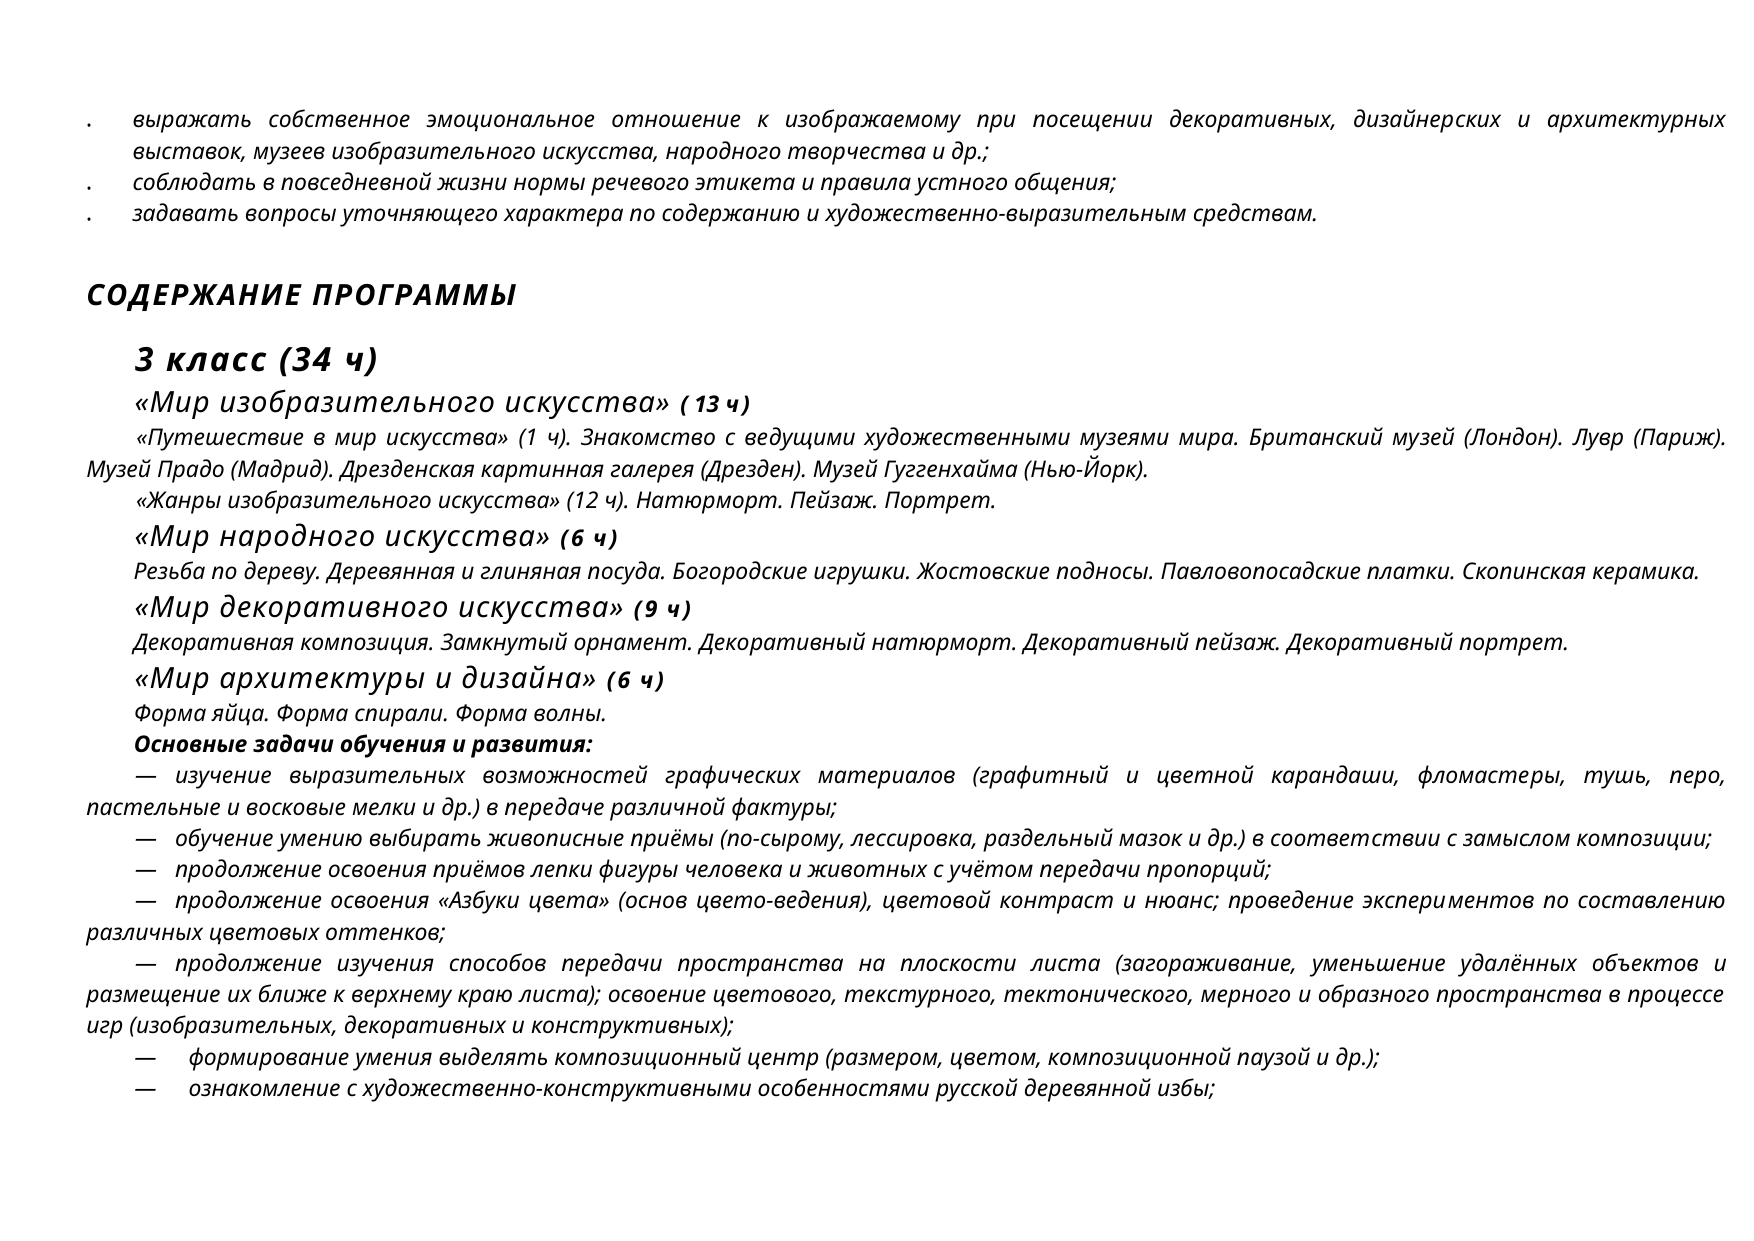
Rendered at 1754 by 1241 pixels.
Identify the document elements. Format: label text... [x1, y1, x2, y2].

text «Путешествие в мир искусства» (1 ч). Знакомство с ведущими художественными музеями мира. Британский музей (Лондон). Лувр (Париж). Музей Прадо (Мадрид). Дрезденская картинная галерея (Дрезден). Музей Гуггенхайма (Нью-Йорк). [86, 421, 1727, 484]
text 3 класс (34 ч) [135, 336, 1727, 382]
text «Мир народного искусства» (6 ч) [134, 515, 1727, 555]
list формирование умения выделять композиционный центр (размером, цветом, композиционной паузой и др.); [86, 1040, 1727, 1072]
list обучение умению выбирать живописные приёмы (по-сырому, лессировка, раздельный мазок и др.) в соответствии с замыслом композиции; [86, 822, 1726, 853]
list изучение выразительных возможностей графических материалов (графитный и цветной карандаши, фломастеры, тушь, перо, пастельные и восковые мелки и др.) в передаче различной фактуры; [86, 759, 1726, 822]
text Декоративная композиция. Замкнутый орнамент. Декоративный натюрморт. Декоративный пейзаж. Декоративный портрет. [86, 626, 1727, 657]
list продолжение освоения «Азбуки цвета» (основ цвето-ведения), цветовой контраст и нюанс; проведение экспериментов по составлению различных цветовых оттенков; [86, 884, 1726, 947]
text СОДЕРЖАНИЕ ПРОГРАММЫ [86, 274, 1727, 313]
list продолжение изучения способов передачи пространства на плоскости листа (загораживание, уменьшение удалённых объектов и размещение их ближе к верхнему краю листа); освоение цветового, текстурного, тектонического, мерного и образного пространства в процессе игр (изобразительных, декоративных и конструктивных); [86, 947, 1727, 1040]
text Форма яйца. Форма спирали. Форма волны. [134, 697, 1727, 728]
text • выражать собственное эмоциональное отношение к изображаемому при посещении декоративных, дизайнерских и архитектурных выставок, музеев изобразительного искусства, народного творчества и др.; [86, 103, 1726, 166]
list продолжение освоения приёмов лепки фигуры человека и животных с учётом передачи пропорций; [86, 853, 1726, 884]
text • соблюдать в повседневной жизни нормы речевого этикета и правила устного общения; [86, 166, 1726, 197]
text Основные задачи обучения и развития: [134, 728, 1727, 759]
text • задавать вопросы уточняющего характера по содержанию и художественно-выразительным средствам. [86, 197, 1726, 228]
text «Мир изобразительного искусства» ( 13 ч) [134, 382, 1727, 421]
text «Мир декоративного искусства» (9 ч) [134, 586, 1727, 626]
text «Мир архитектуры и дизайна» (6 ч) [134, 657, 1727, 697]
text «Жанры изобразительного искусства» (12 ч). Натюрморт. Пейзаж. Портрет. [86, 484, 1727, 515]
list ознакомление с художественно-конструктивными особенностями русской деревянной избы; [86, 1072, 1727, 1103]
text Резьба по дереву. Деревянная и глиняная посуда. Богородские игрушки. Жостовские подносы. Павловопосадские платки. Скопинская керамика. [86, 555, 1727, 586]
